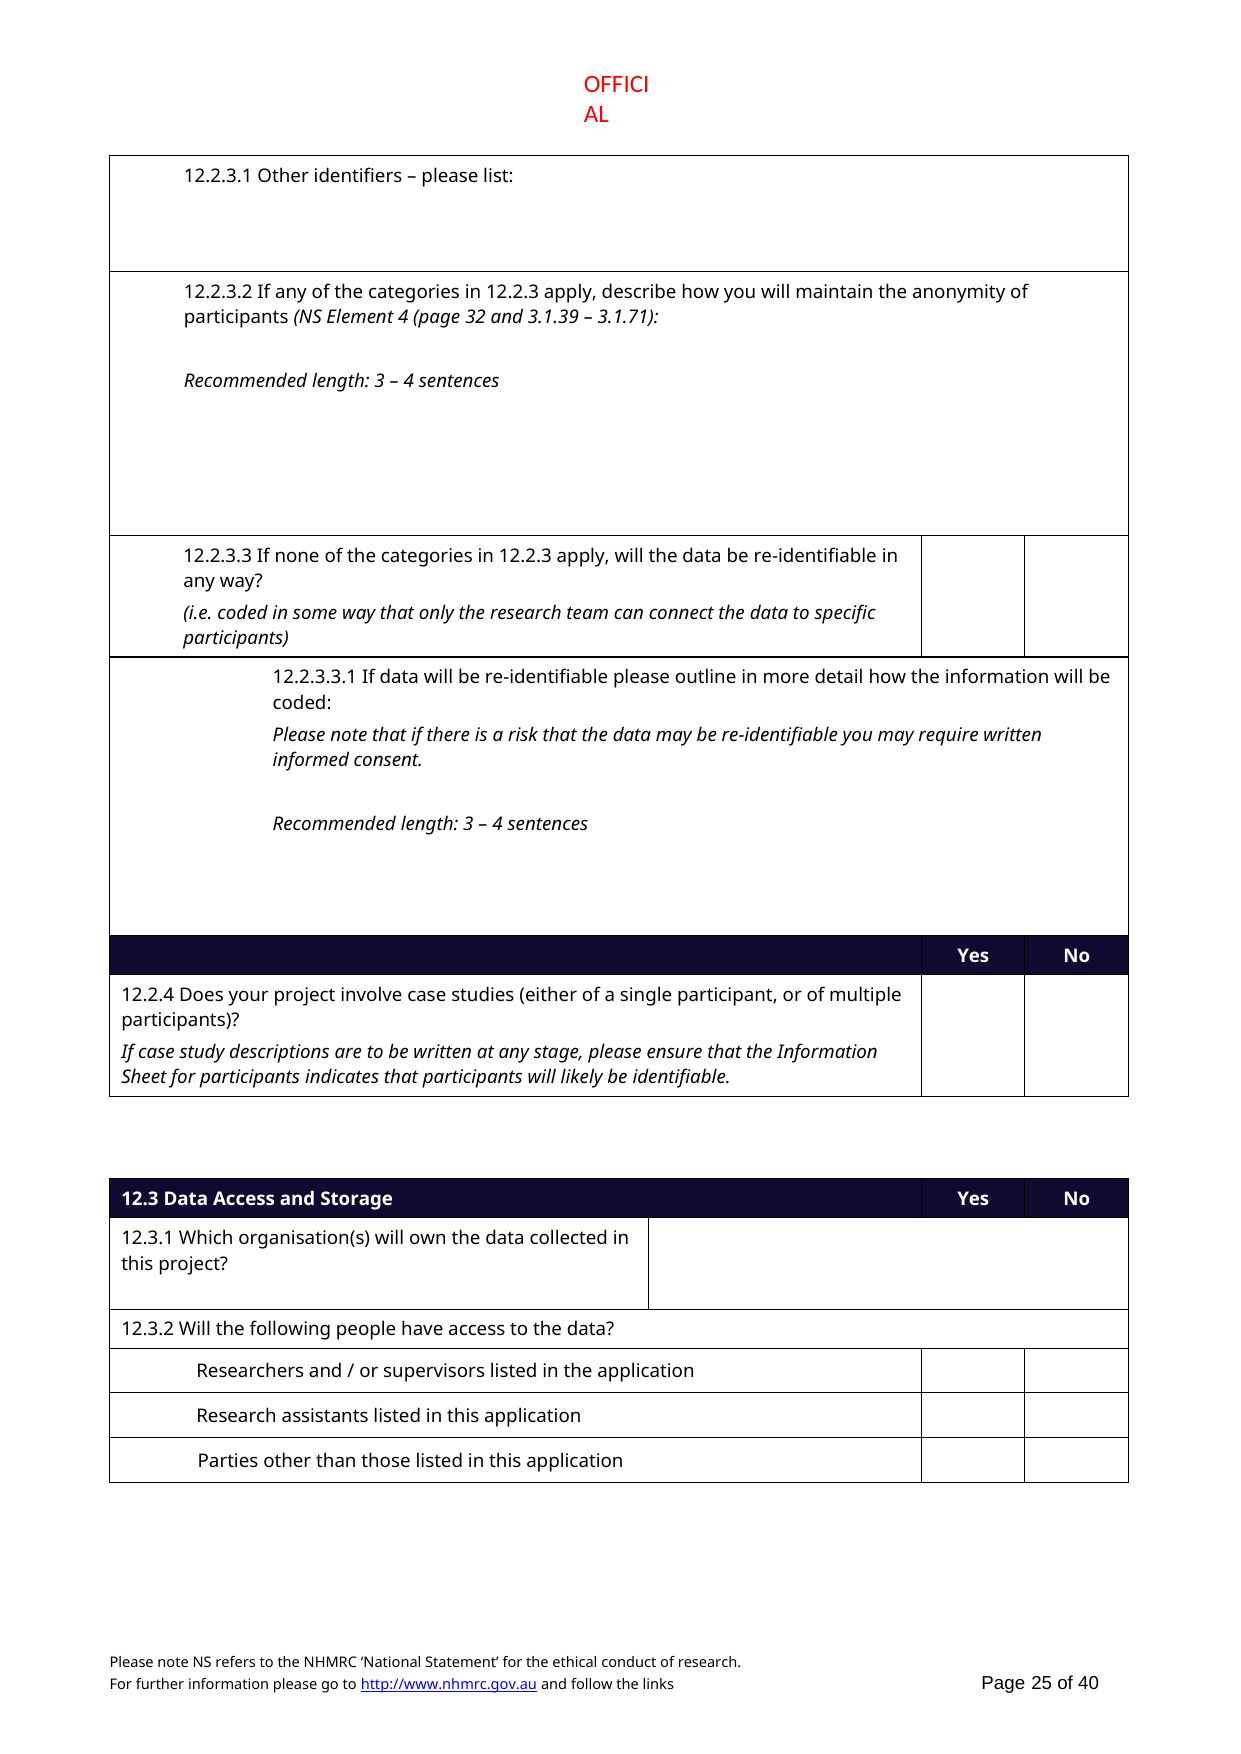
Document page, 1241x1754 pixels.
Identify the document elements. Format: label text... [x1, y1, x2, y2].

table_cell [110, 936, 921, 974]
table_cell [1025, 536, 1128, 656]
table_cell 12.3.1 Which organisation(s) will own the data collected in this project? [110, 1218, 648, 1308]
table_cell [1025, 1349, 1128, 1392]
table_cell [922, 536, 1024, 656]
table_header Yes [922, 1179, 1024, 1217]
table_cell 12.2.4 Does your project involve case studies (either of a single participant, or of multiple participants)? If case study descriptions are to be written at any stage, please ensure that the Information Sheet for participants indicates that participants will likely be identifiable. [110, 975, 921, 1096]
table_cell [922, 1393, 1024, 1437]
table_cell 12.2.3.3.1 If data will be re-identifiable please outline in more detail how the information will be coded: Please note that if there is a risk that the data may be re-identifiable you may require written informed consent. Recommended length: 3 – 4 sentences [110, 658, 1128, 935]
table_cell [1025, 975, 1128, 1096]
table_cell Research assistants listed in this application [110, 1393, 921, 1437]
table_cell [922, 1438, 1024, 1482]
table_cell Parties other than those listed in this application [110, 1438, 921, 1482]
table_cell 12.3.2 Will the following people have access to the data? [110, 1310, 1128, 1347]
table_cell [649, 1218, 1128, 1308]
table_cell [922, 1349, 1024, 1392]
table_cell No [1025, 936, 1128, 974]
table_cell 12.2.3.1 Other identifiers – please list: [110, 156, 1128, 271]
table_cell Yes [922, 936, 1024, 974]
table_cell [1025, 1393, 1128, 1437]
table_cell [922, 975, 1024, 1096]
table_header 12.3 Data Access and Storage [110, 1179, 921, 1217]
table_cell 12.2.3.2 If any of the categories in 12.2.3 apply, describe how you will maintain the anonymity of participants (NS Element 4 (page 32 and 3.1.39 – 3.1.71): Recommended length: 3 – 4 sentences [110, 272, 1128, 534]
table_cell 12.2.3.3 If none of the categories in 12.2.3 apply, will the data be re-identifiable in any way? (i.e. coded in some way that only the research team can connect the data to specific participants) [110, 536, 921, 656]
table_cell Researchers and / or supervisors listed in the application [110, 1349, 921, 1392]
table_cell [1025, 1438, 1128, 1482]
table_header No [1025, 1179, 1128, 1217]
